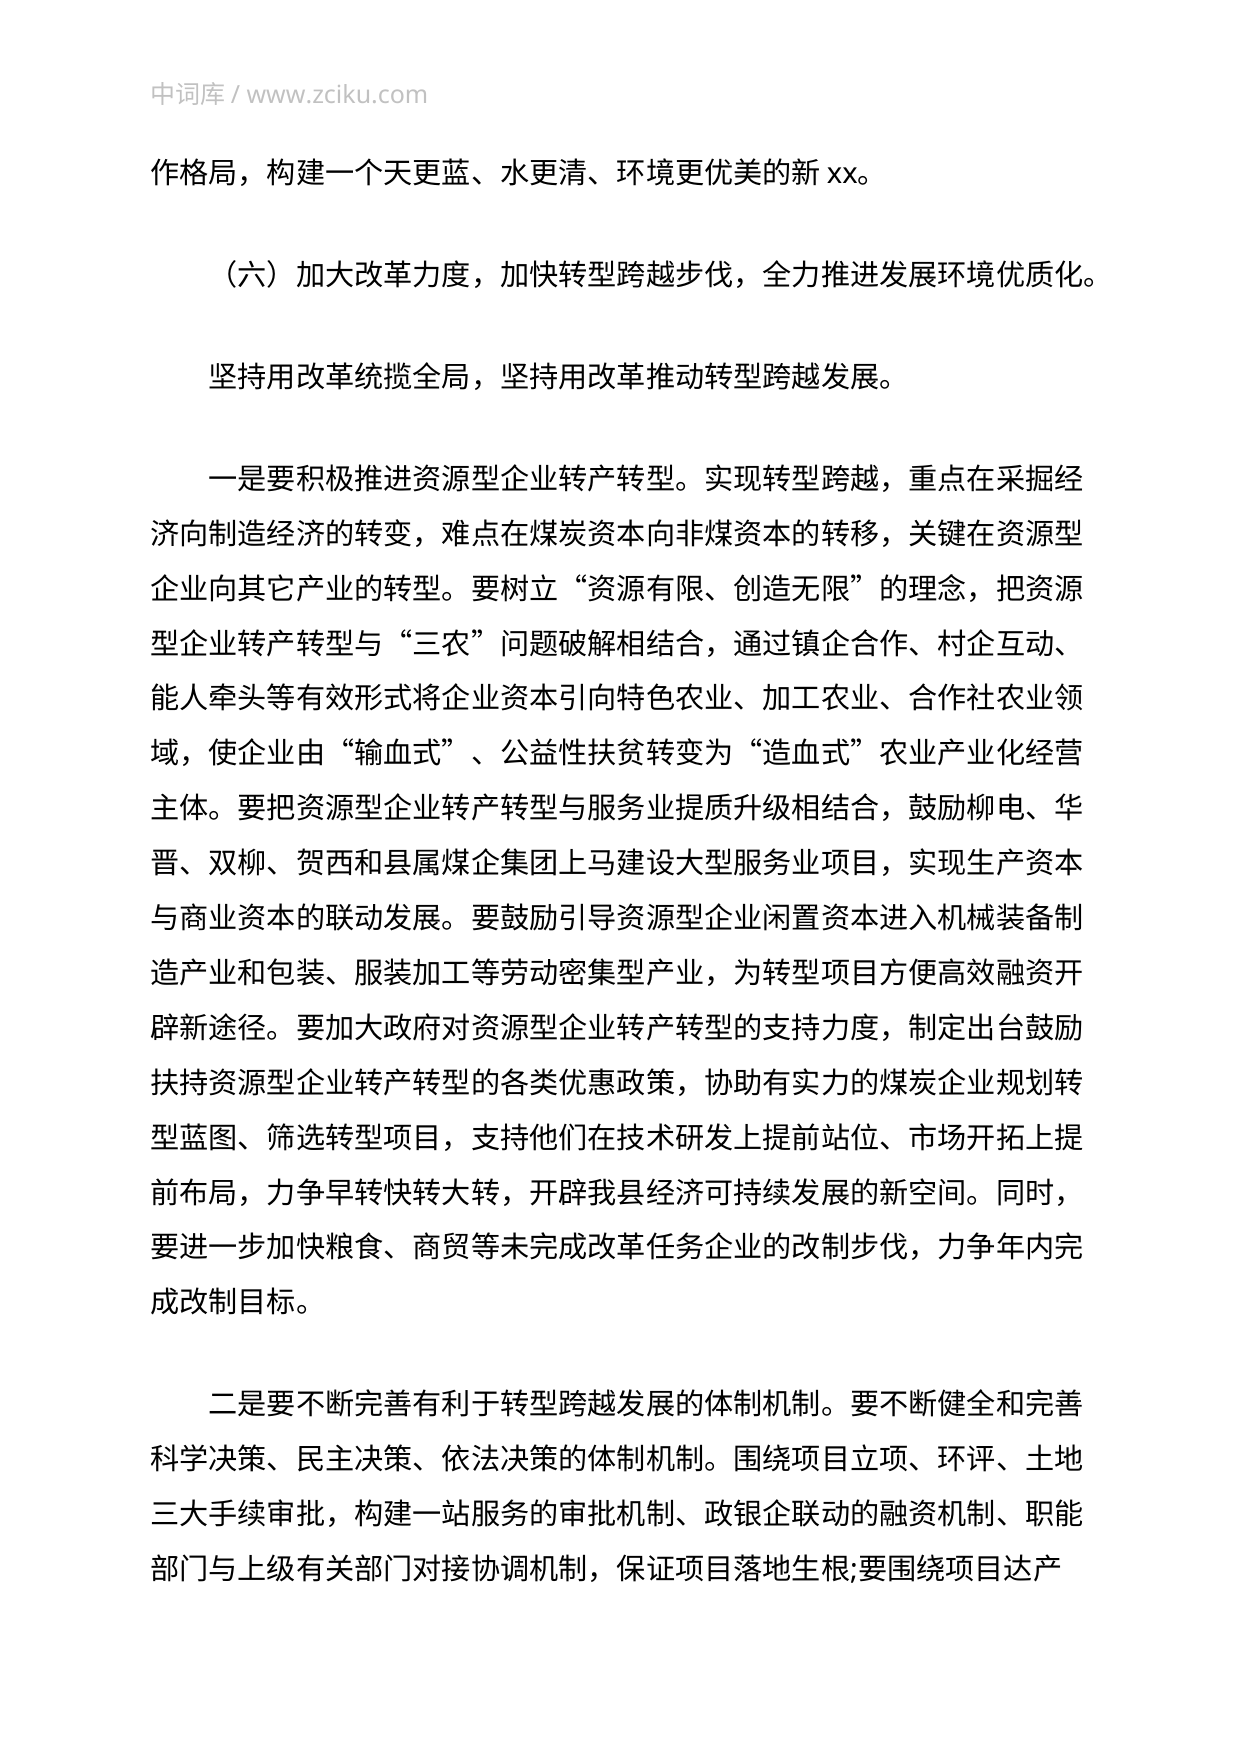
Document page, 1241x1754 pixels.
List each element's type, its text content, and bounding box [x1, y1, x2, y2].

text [150, 1381, 1090, 1588]
text 坚持用改革统揽全局，坚持用改革推动转型跨越发展。 [150, 354, 1090, 396]
text （六）加大改革力度，加快转型跨越步伐，全力推进发展环境优质化。 [150, 252, 1090, 294]
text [150, 150, 1090, 192]
text 一是要积极推进资源型企业转产转型。实现转型跨越，重点在采掘经济向制造经济的转变，难点在煤炭资本向非煤资本的转移，关键在资源型企业向其它产业的转型。要树立“资源有限、创造无限”的理念，把资源型企业转产转型与“三农”问题破解相结合，通过镇企合作、村企互动、能人牵头等有效形式将企业资本引向特色农业、加工农业、合作社农业领域，使企业由“输血式”、公益性扶贫转变为“造血式”农业产业化经营主体。要把资源型企业转产转型与服务业提质升级相结合，鼓励柳电、华晋、双柳、贺西和县属煤企集团上马建设大型服务业项目，实现生产资本与商业资本的联动发展。要鼓励引导资源型企业闲置资本进入机械装备制造产业和包装、服装加工等劳动密集型产业，为转型项目方便高效融资开辟新途径。要加大政府对资源型企业转产转型的支持力度，制定出台鼓励扶持资源型企业转产转型的各类优惠政策，协助有实力的煤炭企业规划转型蓝图、筛选转型项目，支持他们在技术研发上提前站位、市场开拓上提前布局，力争早转快转大转，开辟我县经济可持续发展的新空间。同时，要进一步加快粮食、商贸等未完成改革任务企业的改制步伐，力争年内完成改制目标。 [150, 456, 1090, 1321]
